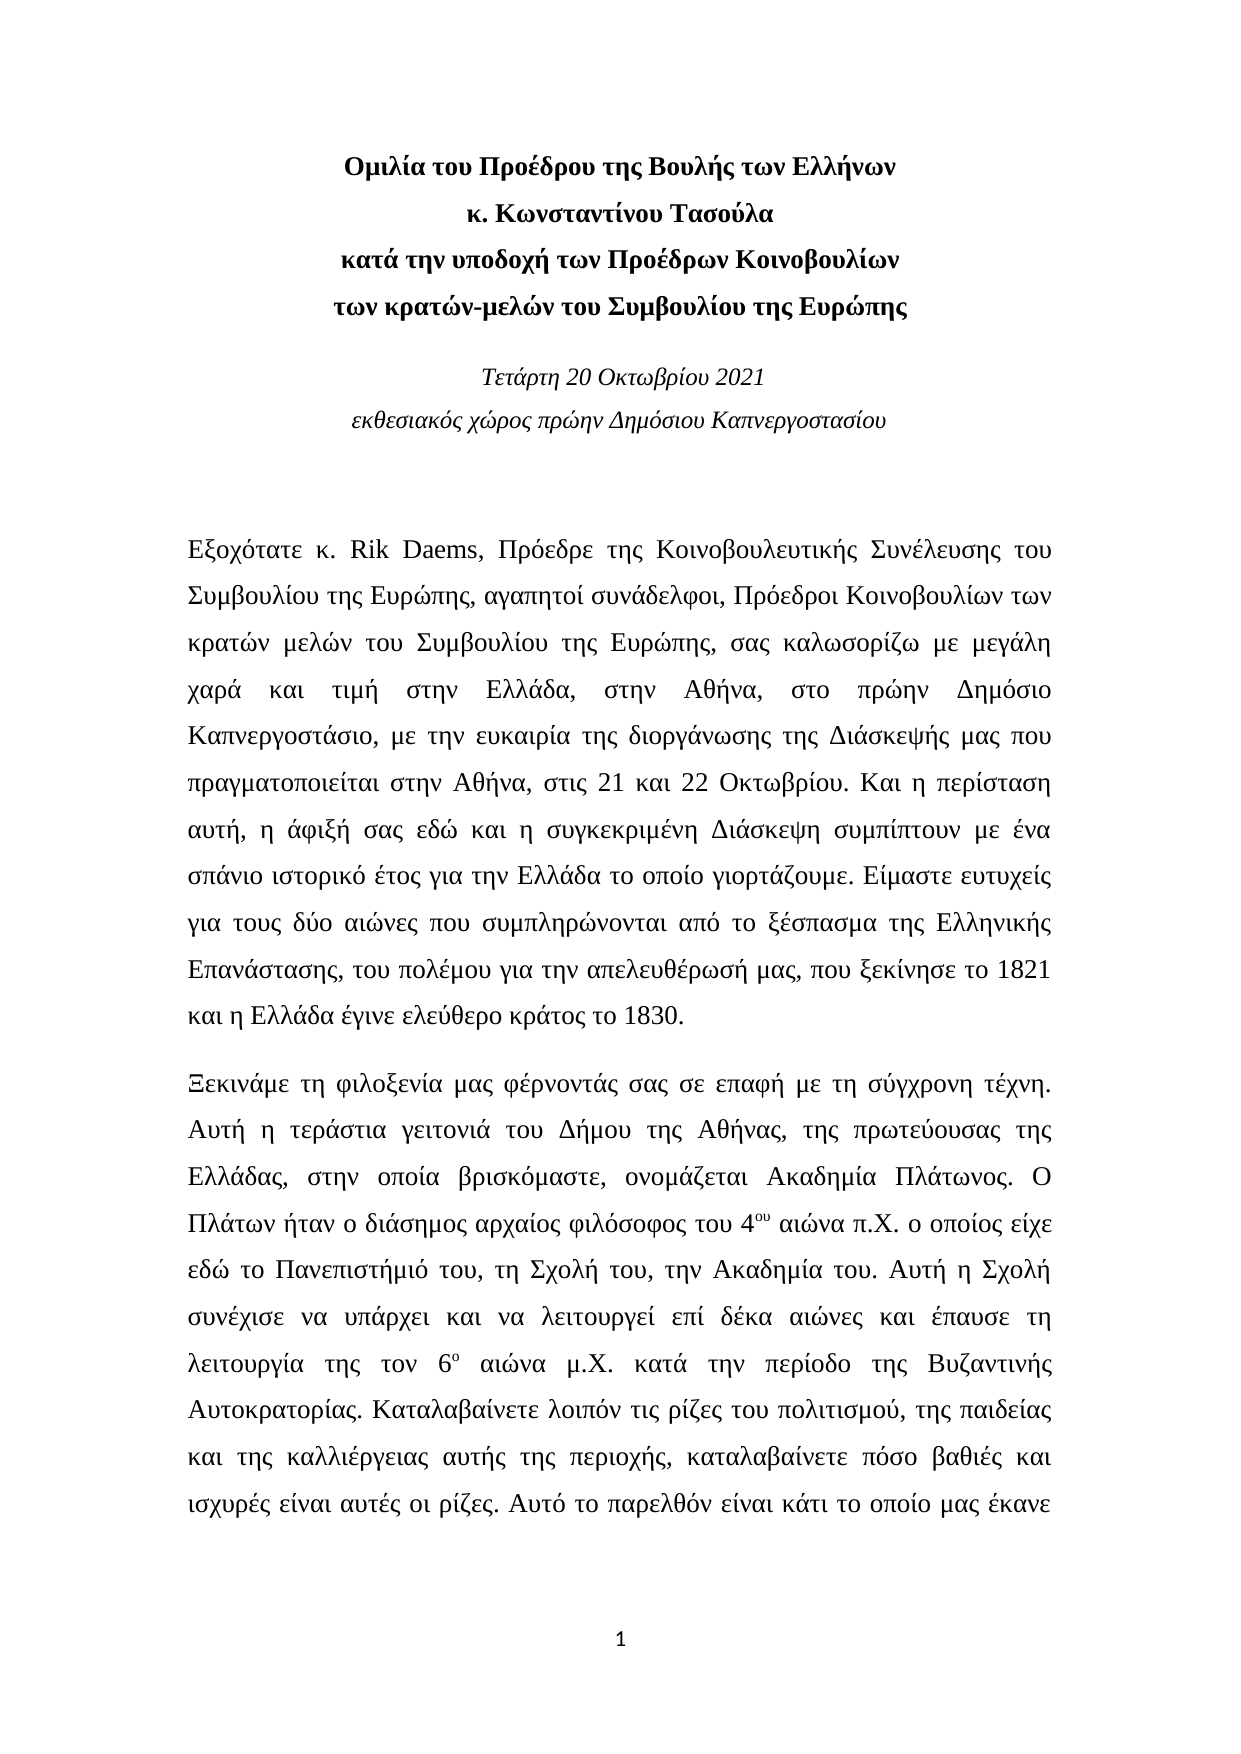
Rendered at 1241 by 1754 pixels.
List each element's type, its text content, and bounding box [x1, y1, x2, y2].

text κ. Κωνσταντίνου Τασούλα [187, 197, 1053, 228]
text Τετάρτη 20 Οκτωβρίου 2021 [187, 362, 1053, 390]
text των κρατών-μελών του Συμβουλίου της Ευρώπης [187, 290, 1053, 321]
text εκθεσιακός χώρος πρώην Δημόσιου Καπνεργοστασίου [187, 405, 1053, 433]
text κατά την υποδοχή των Προέδρων Κοινοβουλίων [187, 243, 1053, 274]
text Ομιλία του Προέδρου της Βουλής των Ελλήνων [187, 150, 1053, 181]
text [187, 1067, 1053, 1518]
text Εξοχότατε κ. Rik Daems, Πρόεδρε της Κοινοβουλευτικής Συνέλευσης του Συμβουλίου της Ευρώπης, αγαπητοί συνάδελφοι, Πρόεδροι Κοινοβουλίων των κρατών μελών του Συμβουλίου της Ευρώπης, σας καλωσορίζω με μεγάλη χαρά και τιμή στην Ελλάδα, στην Αθήνα, στο πρώην Δημόσιο Καπνεργοστάσιο, με την ευκαιρία της διοργάνωσης της Διάσκεψής μας που πραγματοποιείται στην Αθήνα, στις 21 και 22 Οκτωβρίου. Και η περίσταση αυτή, η άφιξή σας εδώ και η συγκεκριμένη Διάσκεψη συμπίπτουν με ένα σπάνιο ιστορικό έτος για την Ελλάδα το οποίο γιορτάζουμε. Είμαστε ευτυχείς για τους δύο αιώνες που συμπληρώνονται από το ξέσπασμα της Ελληνικής Επανάστασης, του πολέμου για την απελευθέρωσή μας, που ξεκίνησε το 1821 και η Ελλάδα έγινε ελεύθερο κράτος το 1830. [187, 533, 1053, 1031]
